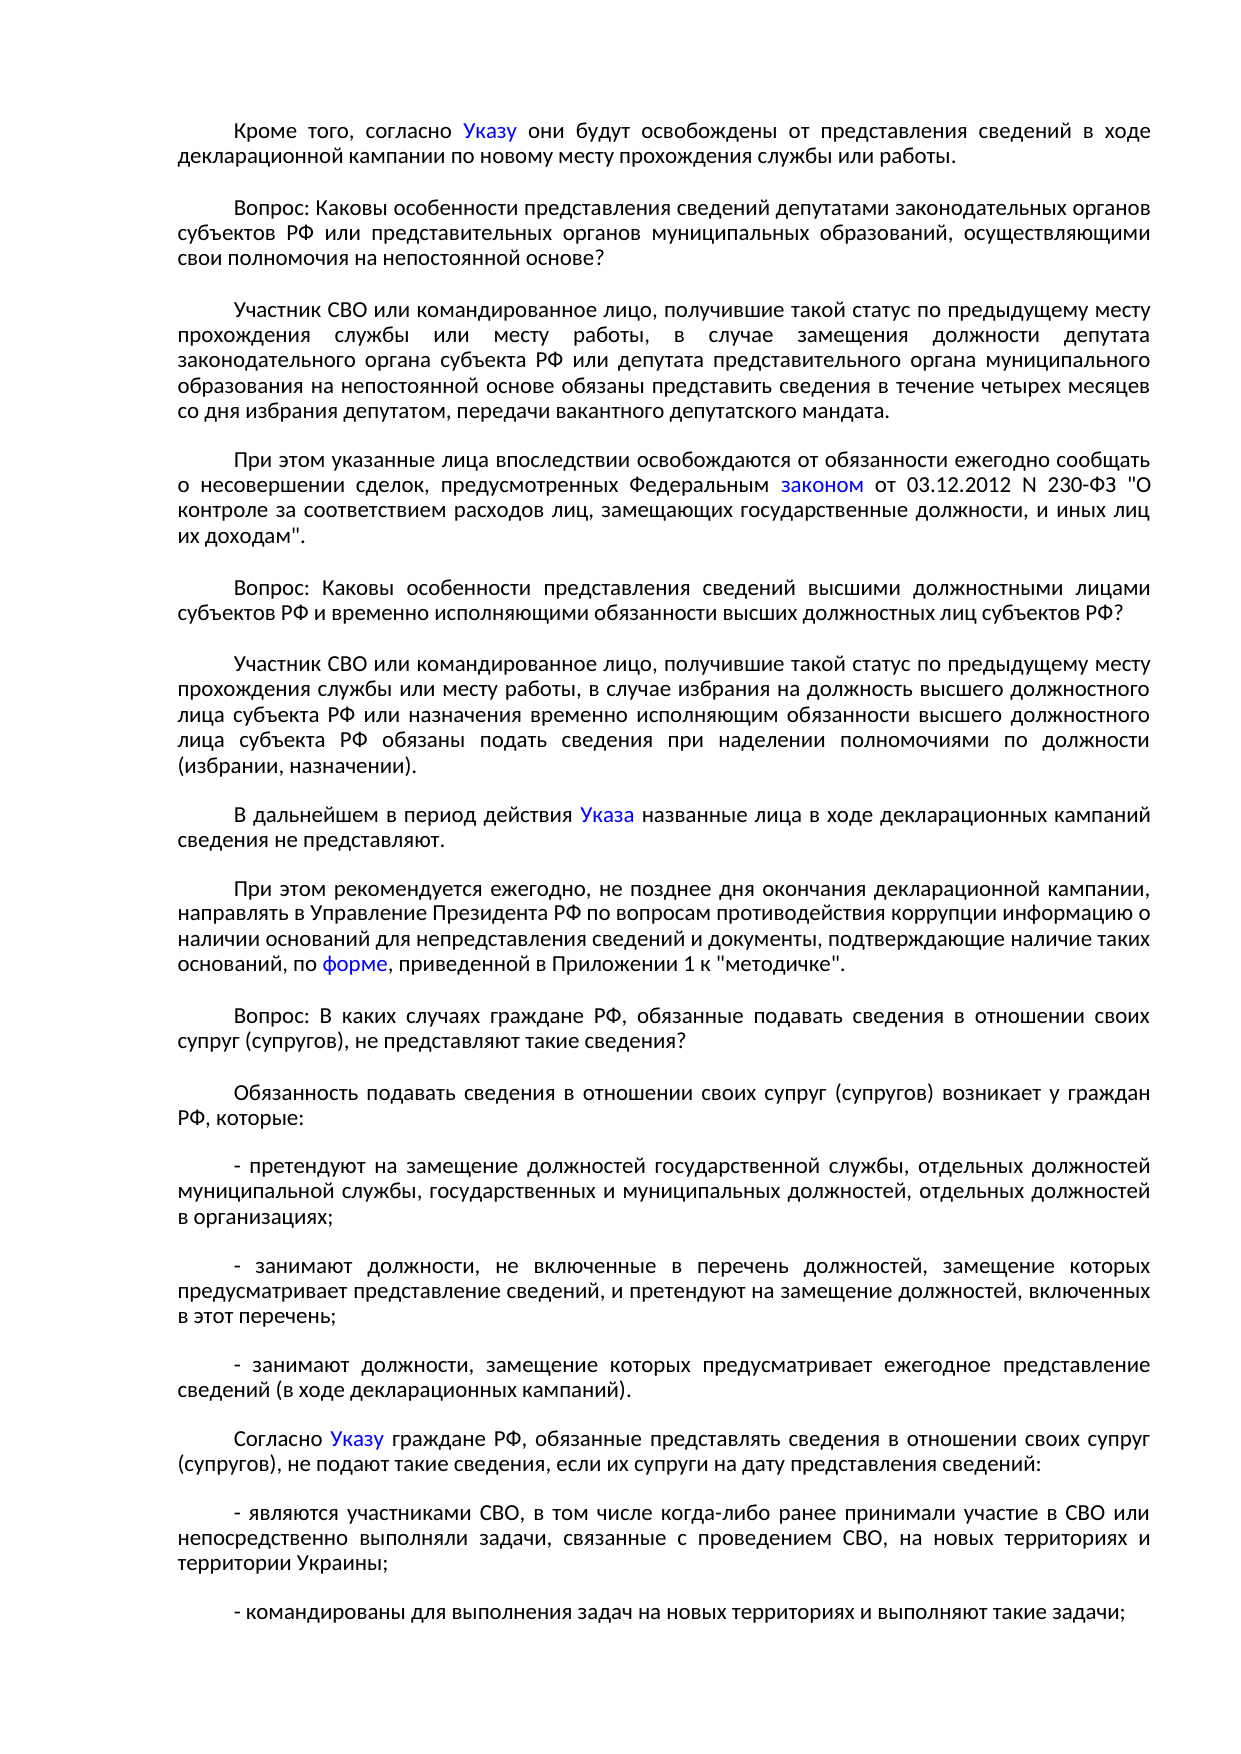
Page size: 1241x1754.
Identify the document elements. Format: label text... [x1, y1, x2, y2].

text Согласно Указу граждане РФ, обязанные представлять сведения в отношении своих супруг (супругов), не подают такие сведения, если их супруги на дату представления сведений: [177, 1426, 1152, 1477]
text Обязанность подавать сведения в отношении своих супруг (супругов) возникает у граждан РФ, которые: [177, 1080, 1152, 1131]
text Участник СВО или командированное лицо, получившие такой статус по предыдущему месту прохождения службы или месту работы, в случае избрания на должность высшего должностного лица субъекта РФ или назначения временно исполняющим обязанности высшего должностного лица субъекта РФ обязаны подать сведения при наделении полномочиями по должности (избрании, назначении). [177, 651, 1152, 779]
text Участник СВО или командированное лицо, получившие такой статус по предыдущему месту прохождения службы или месту работы, в случае замещения должности депутата законодательного органа субъекта РФ или депутата представительного органа муниципального образования на непостоянной основе обязаны представить сведения в течение четырех месяцев со дня избрания депутатом, передачи вакантного депутатского мандата. [177, 297, 1152, 424]
text При этом указанные лица впоследствии освобождаются от обязанности ежегодно сообщать о несовершении сделок, предусмотренных Федеральным законом от 03.12.2012 N 230-ФЗ "О контроле за соответствием расходов лиц, замещающих государственные должности, и иных лиц их доходам". [177, 447, 1152, 549]
text Вопрос: Каковы особенности представления сведений депутатами законодательных органов субъектов РФ или представительных органов муниципальных образований, осуществляющими свои полномочия на непостоянной основе? [177, 195, 1152, 271]
text Вопрос: Каковы особенности представления сведений высшими должностными лицами субъектов РФ и временно исполняющими обязанности высших должностных лиц субъектов РФ? [177, 575, 1152, 626]
text - командированы для выполнения задач на новых территориях и выполняют такие задачи; [177, 1599, 1152, 1625]
text - занимают должности, замещение которых предусматривает ежегодное представление сведений (в ходе декларационных кампаний). [177, 1352, 1152, 1403]
text - занимают должности, не включенные в перечень должностей, замещение которых предусматривает представление сведений, и претендуют на замещение должностей, включенных в этот перечень; [177, 1253, 1152, 1329]
text В дальнейшем в период действия Указа названные лица в ходе декларационных кампаний сведения не представляют. [177, 802, 1152, 853]
text Вопрос: В каких случаях граждане РФ, обязанные подавать сведения в отношении своих супруг (супругов), не представляют такие сведения? [177, 1003, 1152, 1054]
text - претендуют на замещение должностей государственной службы, отдельных должностей муниципальной службы, государственных и муниципальных должностей, отдельных должностей в организациях; [177, 1154, 1152, 1230]
text Кроме того, согласно Указу они будут освобождены от представления сведений в ходе декларационной кампании по новому месту прохождения службы или работы. [177, 118, 1152, 169]
text - являются участниками СВО, в том числе когда-либо ранее принимали участие в СВО или непосредственно выполняли задачи, связанные с проведением СВО, на новых территориях и территории Украины; [177, 1500, 1152, 1577]
text При этом рекомендуется ежегодно, не позднее дня окончания декларационной кампании, направлять в Управление Президента РФ по вопросам противодействия коррупции информацию о наличии оснований для непредставления сведений и документы, подтверждающие наличие таких оснований, по форме, приведенной в Приложении 1 к "методичке". [177, 876, 1152, 978]
